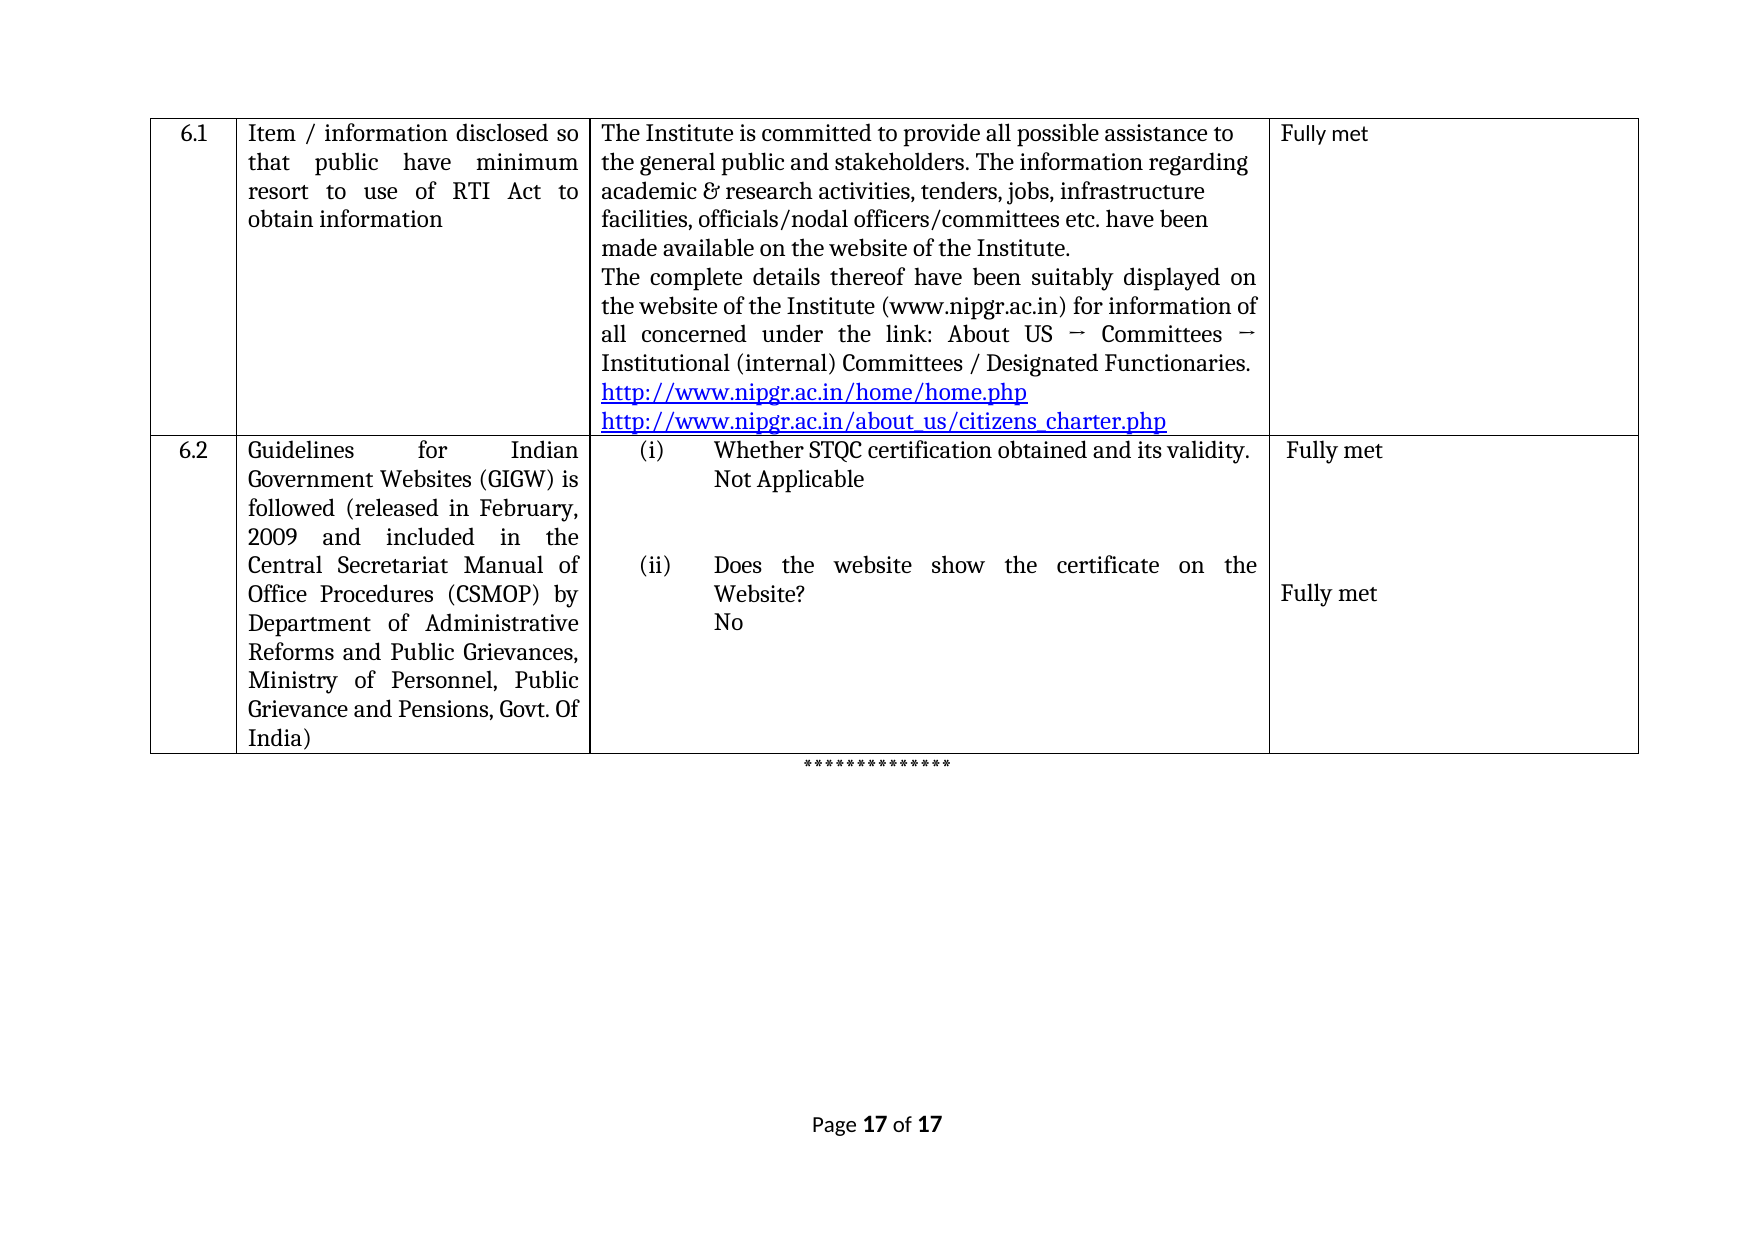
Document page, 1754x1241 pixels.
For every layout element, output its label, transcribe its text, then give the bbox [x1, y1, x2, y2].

text ************** [150, 754, 1604, 782]
table_cell Whether STQC certification obtained and its validity. Not Applicable Does the website show the certificate on the Website? No [591, 436, 1269, 753]
table_cell Item / information disclosed so that public have minimum resort to use of RTI Act to obtain information [237, 119, 589, 435]
table_cell Fully met Fully met [1270, 436, 1638, 753]
table_cell Fully met [1270, 119, 1638, 435]
table_cell 6.1 [151, 119, 236, 435]
table_cell 6.2 [151, 436, 236, 753]
table_cell The Institute is committed to provide all possible assistance to the general public and stakeholders. The information regarding academic & research activities, tenders, jobs, infrastructure facilities, officials/nodal officers/committees etc. have been made available on the website of the Institute. The complete details thereof have been suitably displayed on the website of the Institute (www.nipgr.ac.in) for information of all concerned under the link: About US → Committees → Institutional (internal) Committees / Designated Functionaries. http://www.nipgr.ac.in/home/home.php http://www.nipgr.ac.in/about_us/citizens_charter.php [591, 119, 1269, 435]
table_cell Guidelines for Indian Government Websites (GIGW) is followed (released in February, 2009 and included in the Central Secretariat Manual of Office Procedures (CSMOP) by Department of Administrative Reforms and Public Grievances, Ministry of Personnel, Public Grievance and Pensions, Govt. Of India) [237, 436, 589, 753]
